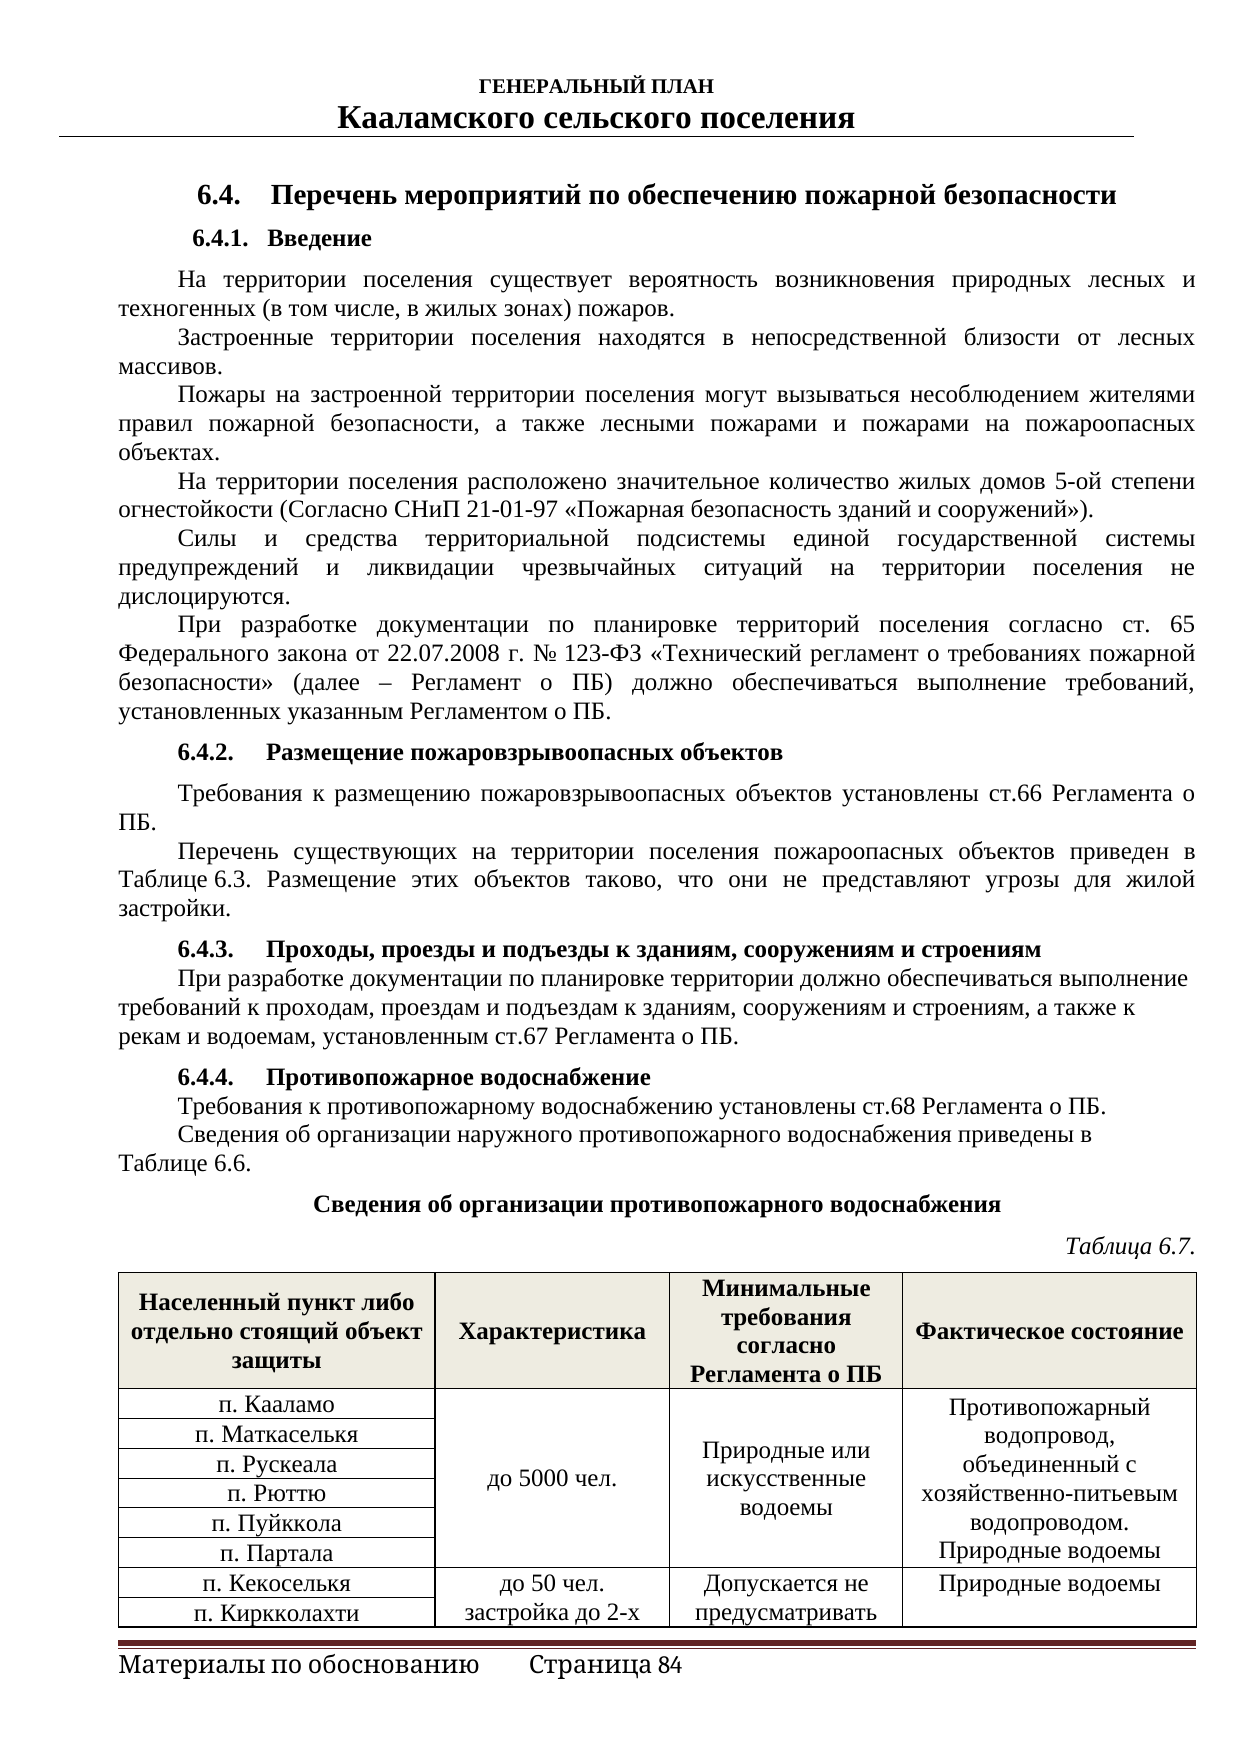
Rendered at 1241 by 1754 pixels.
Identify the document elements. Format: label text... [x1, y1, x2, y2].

text Сведения об организации противопожарного водоснабжения [118, 1189, 1196, 1218]
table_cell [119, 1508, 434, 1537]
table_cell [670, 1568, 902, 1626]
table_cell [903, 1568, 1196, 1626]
text При разработке документации по планировке территории должно обеспечиваться выполнение требований к проходам, проездам и подъездам к зданиям, сооружениям и строениям, а также к рекам и водоемам, установленным ст.67 Регламента о ПБ. [118, 963, 1196, 1049]
subtitle Перечень мероприятий по обеспечению пожарной безопасности [118, 177, 1196, 211]
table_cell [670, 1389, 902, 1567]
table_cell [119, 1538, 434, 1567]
list Размещение пожаровзрывоопасных объектов [118, 737, 1196, 766]
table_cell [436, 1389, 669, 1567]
text Пожары на застроенной территории поселения могут вызываться несоблюдением жителями правил пожарной безопасности, а также лесными пожарами и пожарами на пожароопасных объектах. [118, 379, 1196, 466]
text Застроенные территории поселения находятся в непосредственной близости от лесных массивов. [118, 322, 1196, 379]
text На территории поселения существует вероятность возникновения природных лесных и техногенных (в том числе, в жилых зонах) пожаров. [118, 264, 1196, 322]
list Введение [192, 223, 1196, 252]
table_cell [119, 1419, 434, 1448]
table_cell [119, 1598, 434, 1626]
text Таблица 6.7. [59, 1231, 1196, 1259]
text Перечень существующих на территории поселения пожароопасных объектов приведен в Таблице 6.3. Размещение этих объектов таково, что они не представляют угрозы для жилой застройки. [118, 836, 1196, 922]
text При разработке документации по планировке территорий поселения согласно ст. 65 Федерального закона от 22.07.2008 г. № 123-ФЗ «Технический регламент о требованиях пожарной безопасности» (далее – Регламент о ПБ) должно обеспечиваться выполнение требований, установленных указанным Регламентом о ПБ. [118, 609, 1196, 724]
text Требования к размещению пожаровзрывоопасных объектов установлены ст.66 Регламента о ПБ. [118, 778, 1196, 836]
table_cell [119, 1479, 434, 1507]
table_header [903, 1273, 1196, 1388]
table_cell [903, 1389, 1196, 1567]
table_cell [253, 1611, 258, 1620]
text Сведения об организации наружного противопожарного водоснабжения приведены в Таблице 6.6. [118, 1119, 1196, 1177]
list Проходы, проезды и подъезды к зданиям, сооружениям и строениям [118, 934, 1196, 963]
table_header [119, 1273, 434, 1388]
text На территории поселения расположено значительное количество жилых домов 5-ой степени огнестойкости (Согласно СНиП 21-01-97 «Пожарная безопасность зданий и сооружений»). [118, 466, 1196, 523]
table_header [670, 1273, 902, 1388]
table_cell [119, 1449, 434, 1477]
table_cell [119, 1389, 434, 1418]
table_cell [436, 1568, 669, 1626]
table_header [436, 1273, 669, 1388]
list Противопожарное водоснабжение [118, 1062, 1196, 1091]
text Силы и средства территориальной подсистемы единой государственной системы предупреждений и ликвидации чрезвычайных ситуаций на территории поселения не дислоцируются. [118, 523, 1196, 609]
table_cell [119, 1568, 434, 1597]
text Требования к противопожарному водоснабжению установлены ст.68 Регламента о ПБ. [118, 1091, 1196, 1119]
